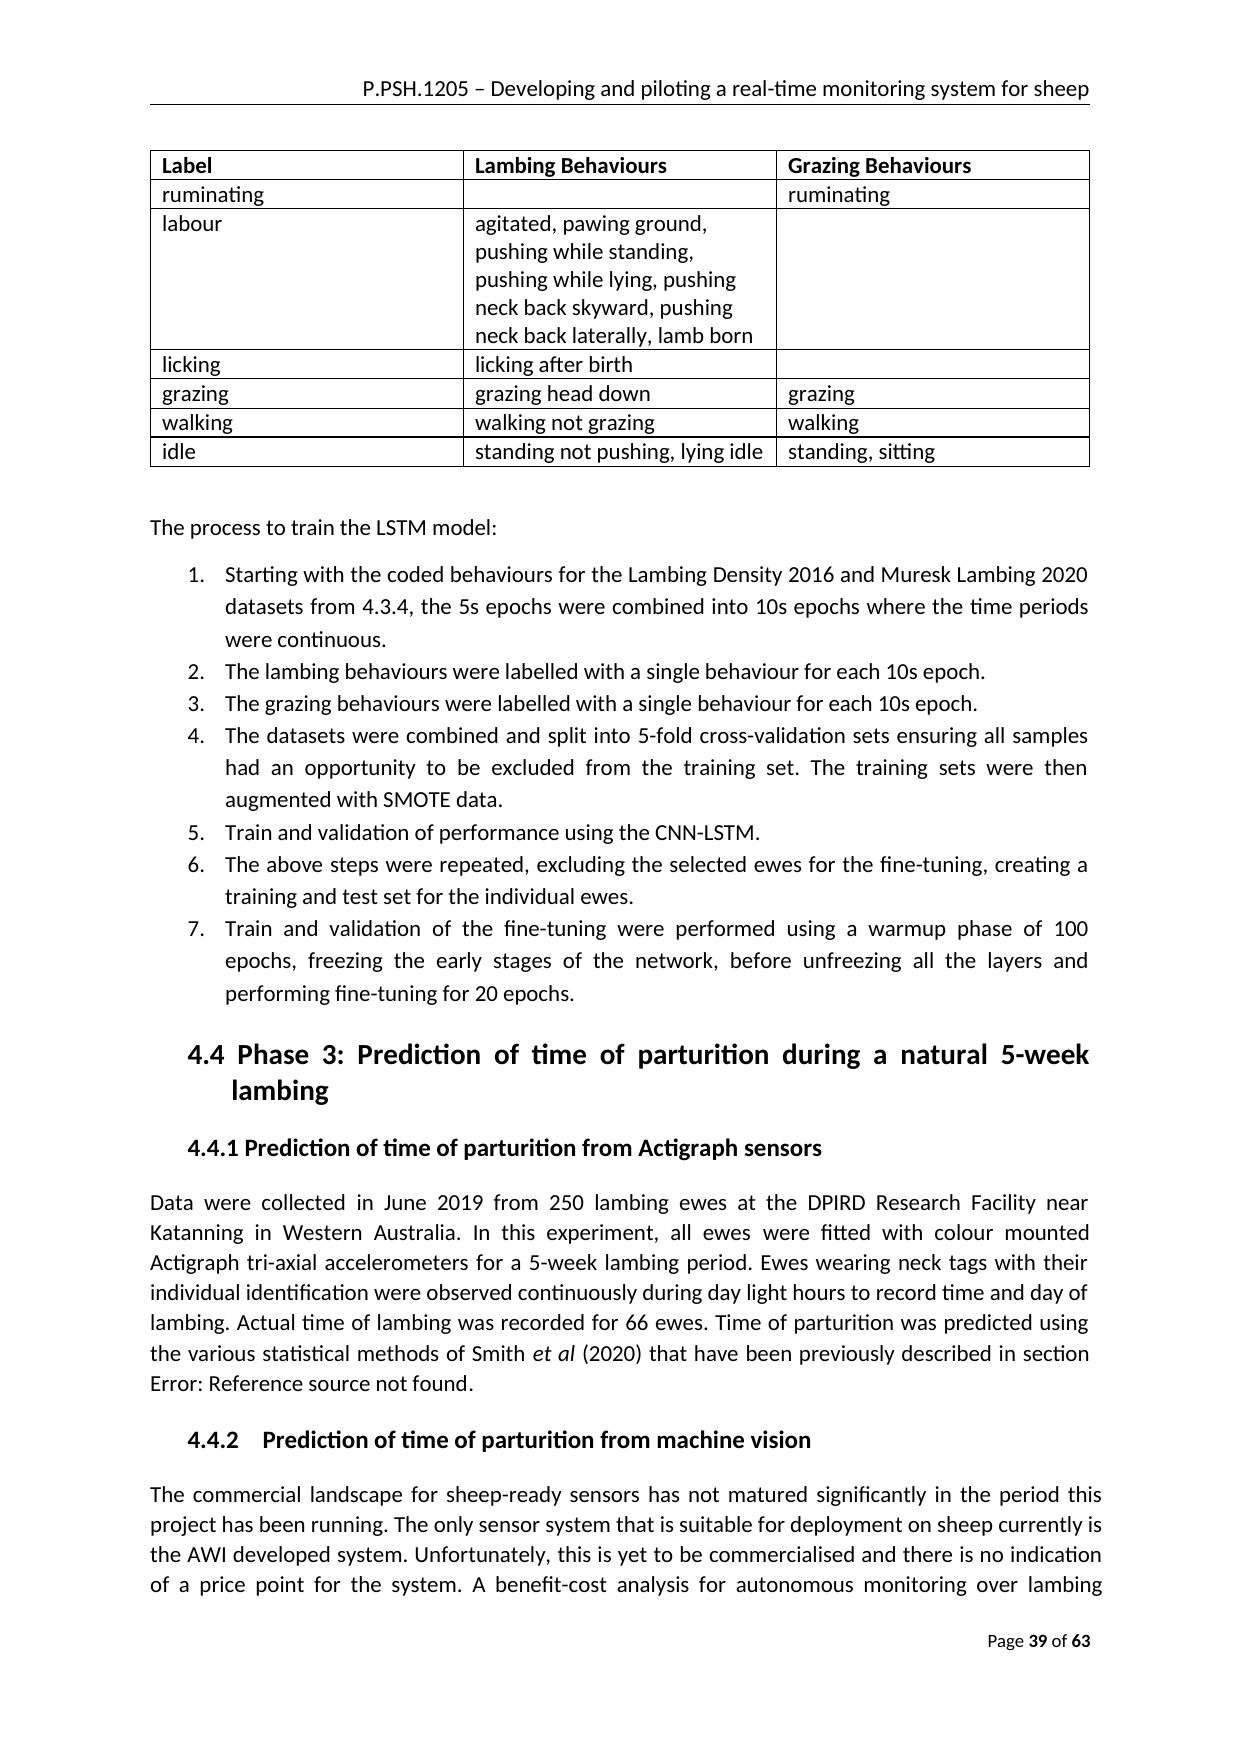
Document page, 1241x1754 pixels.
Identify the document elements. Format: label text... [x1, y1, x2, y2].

list Starting with the coded behaviours for the Lambing Density 2016 and Muresk Lambing 2020 datasets from 4.3.4, the 5s epochs were combined into 10s epochs where the time periods were continuous. [187, 560, 1090, 653]
table_cell agitated, pawing ground, pushing while standing, pushing while lying, pushing neck back skyward, pushing neck back laterally, lamb born [464, 209, 776, 349]
table_cell grazing head down [464, 379, 776, 407]
table_cell standing, sitting [777, 438, 1089, 466]
table_header Lambing Behaviours [464, 151, 776, 179]
table_header Label [151, 151, 463, 179]
table_cell [464, 180, 776, 208]
table_cell [777, 209, 1089, 349]
subtitle Prediction of time of parturition from machine vision [187, 1424, 1090, 1455]
list The datasets were combined and split into 5-fold cross-validation sets ensuring all samples had an opportunity to be excluded from the training set. The training sets were then augmented with SMOTE data. [187, 721, 1090, 814]
table_cell licking after birth [464, 350, 776, 378]
table_cell walking [777, 409, 1089, 436]
list Train and validation of performance using the CNN-LSTM. [187, 818, 1090, 846]
list The lambing behaviours were labelled with a single behaviour for each 10s epoch. [187, 657, 1090, 685]
table_cell [777, 350, 1089, 378]
table_cell labour [151, 209, 463, 349]
table_cell walking [151, 409, 463, 436]
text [150, 1480, 1104, 1598]
list The grazing behaviours were labelled with a single behaviour for each 10s epoch. [187, 689, 1090, 717]
table_cell ruminating [777, 180, 1089, 208]
subtitle 4.4 Phase 3: Prediction of time of parturition during a natural 5-week lambing [187, 1036, 1090, 1107]
table_header Grazing Behaviours [777, 151, 1089, 179]
table_cell grazing [151, 379, 463, 407]
list Train and validation of the fine-tuning were performed using a warmup phase of 100 epochs, freezing the early stages of the network, before unfreezing all the layers and performing fine-tuning for 20 epochs. [187, 914, 1090, 1007]
table_cell licking [151, 350, 463, 378]
table_cell ruminating [151, 180, 463, 208]
subtitle 4.4.1 Prediction of time of parturition from Actigraph sensors [187, 1132, 1090, 1163]
table_cell standing not pushing, lying idle [464, 438, 776, 466]
list The above steps were repeated, excluding the selected ewes for the fine-tuning, creating a training and test set for the individual ewes. [187, 850, 1090, 910]
table_cell walking not grazing [464, 409, 776, 436]
table_cell grazing [777, 379, 1089, 407]
table_cell idle [151, 438, 463, 466]
text The process to train the LSTM model: [150, 513, 1090, 541]
